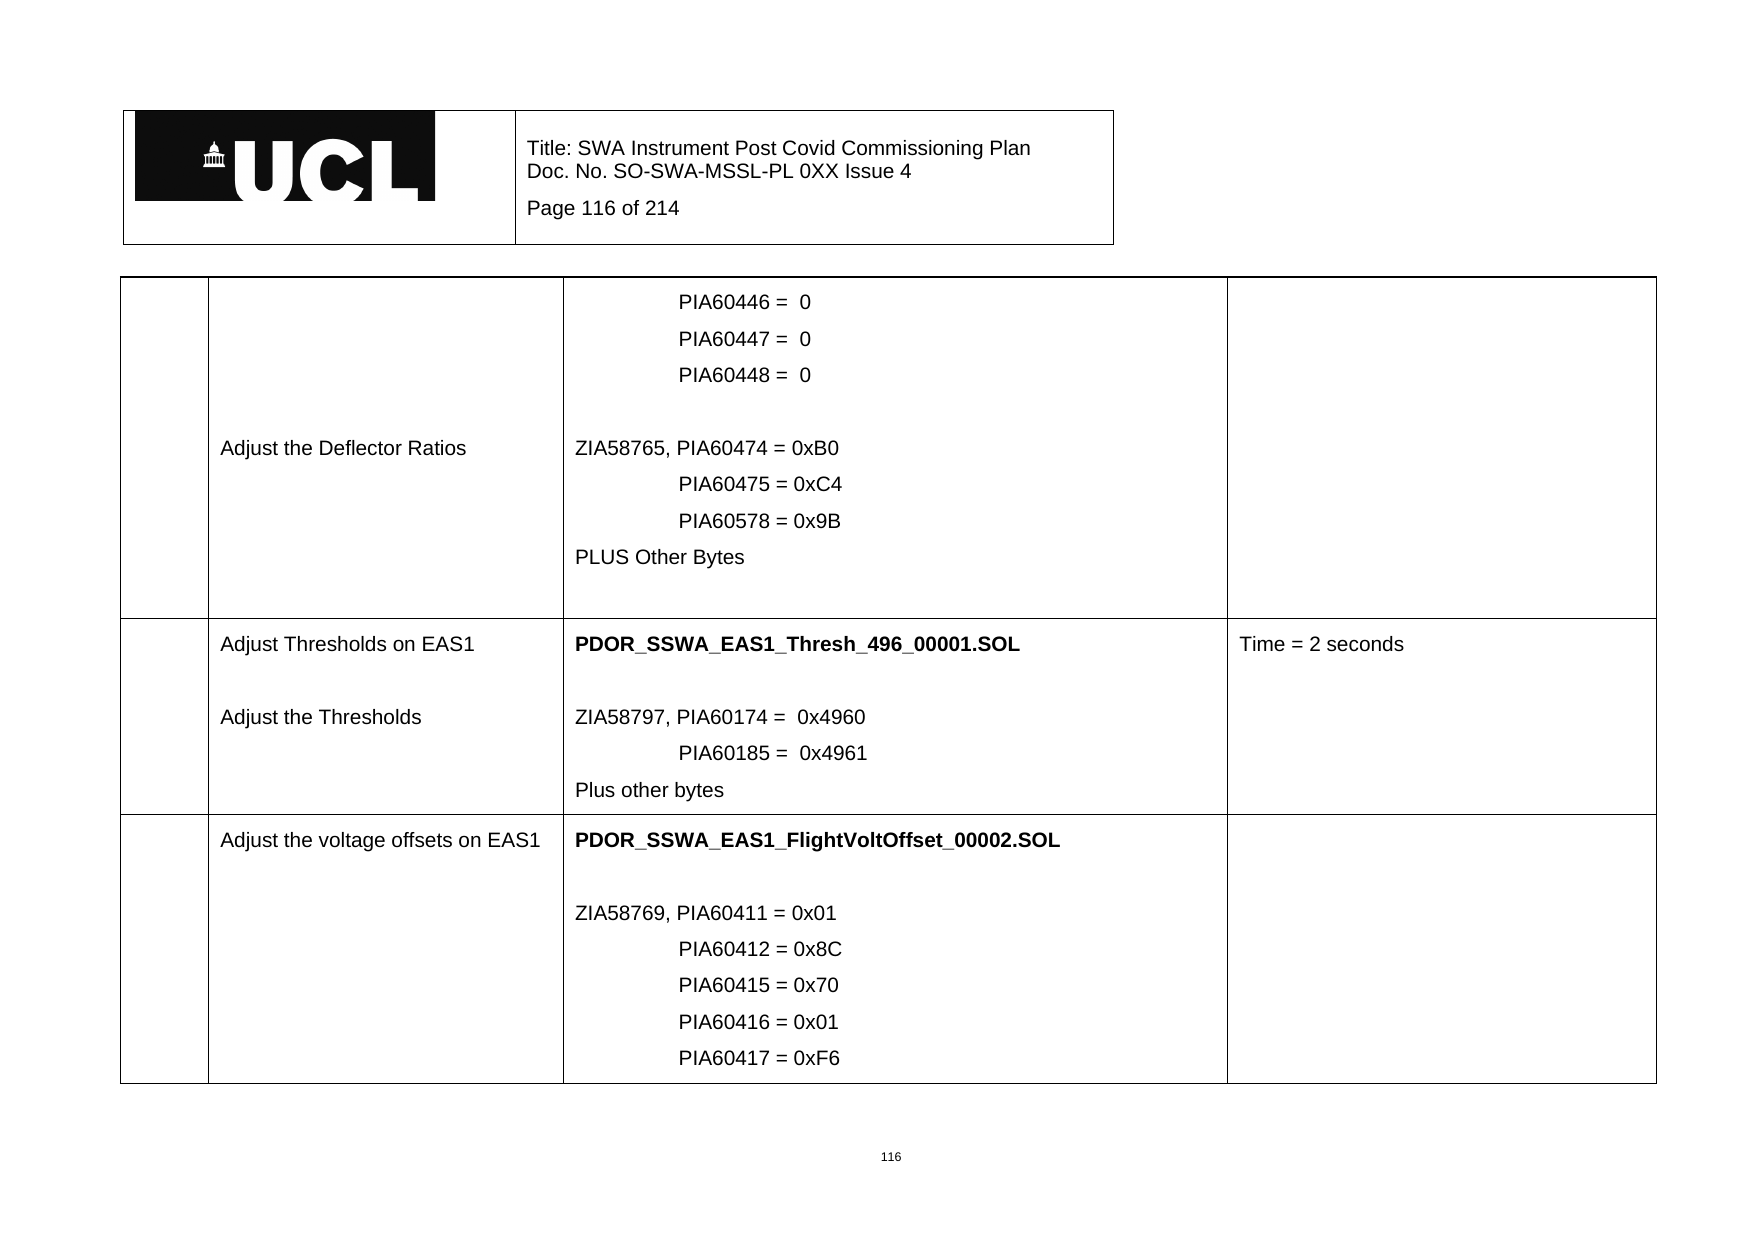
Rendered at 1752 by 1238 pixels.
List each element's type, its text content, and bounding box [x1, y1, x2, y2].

table_cell Time = 2 seconds [1228, 619, 1656, 814]
table_cell [1228, 815, 1656, 1083]
picture [135, 111, 436, 201]
table_cell Adjust Deflectors on EAS1 Stop Normal Mode on EAS1 Adjust the Deflector Ratios [209, 278, 563, 618]
table_cell PDOR_SSWA_EAS1_Thresh_496_00001.SOL ZIA58797, PIA60174 = 0x4960 PIA60185 = 0x4961 Plus other bytes [564, 619, 1227, 814]
table_cell [121, 278, 208, 618]
table_cell [1228, 278, 1656, 618]
table_cell Adjust Thresholds on EAS1 Adjust the Thresholds [209, 619, 563, 814]
table_cell [121, 815, 208, 1083]
table_cell [121, 619, 208, 814]
table_cell Adjust the voltage offsets on EAS1 [209, 815, 563, 1083]
